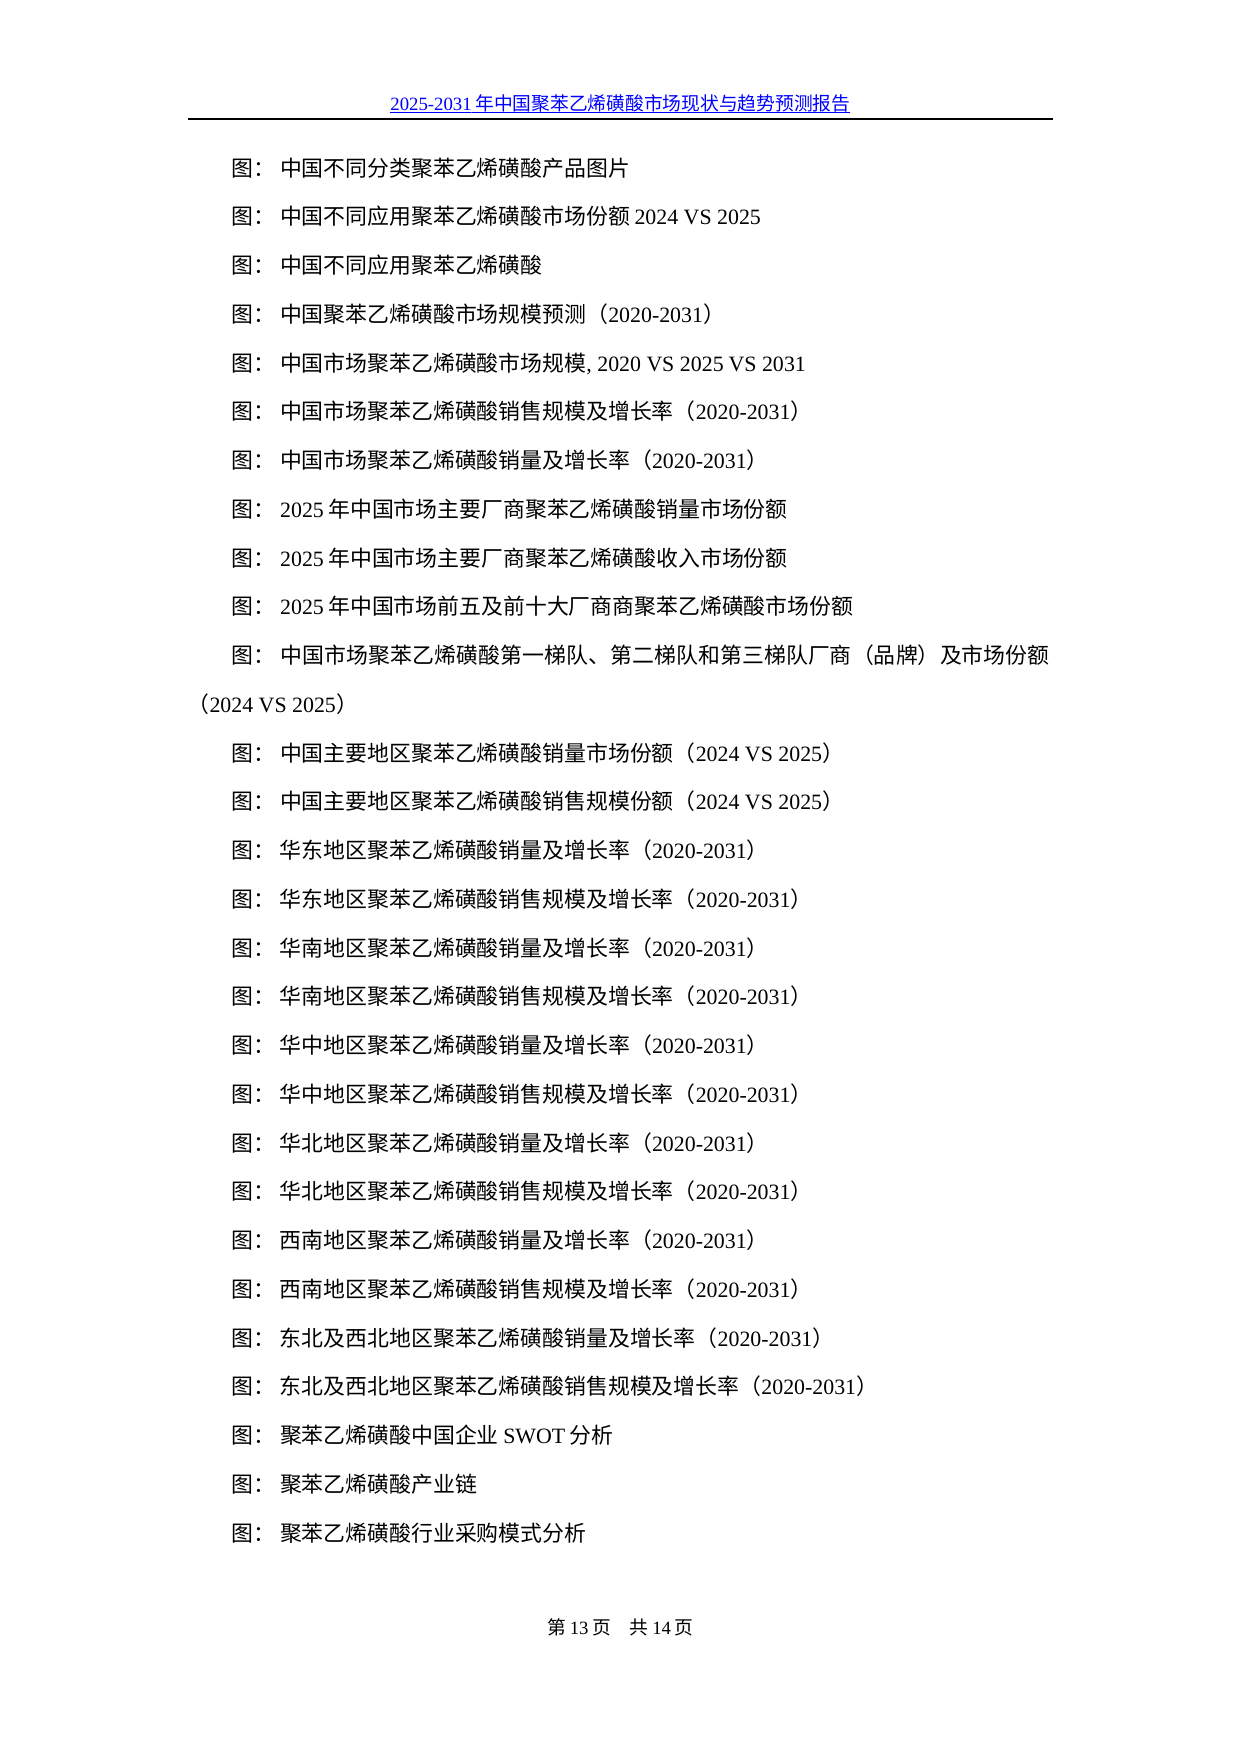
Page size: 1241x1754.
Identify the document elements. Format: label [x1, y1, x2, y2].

text [187, 150, 1053, 1548]
